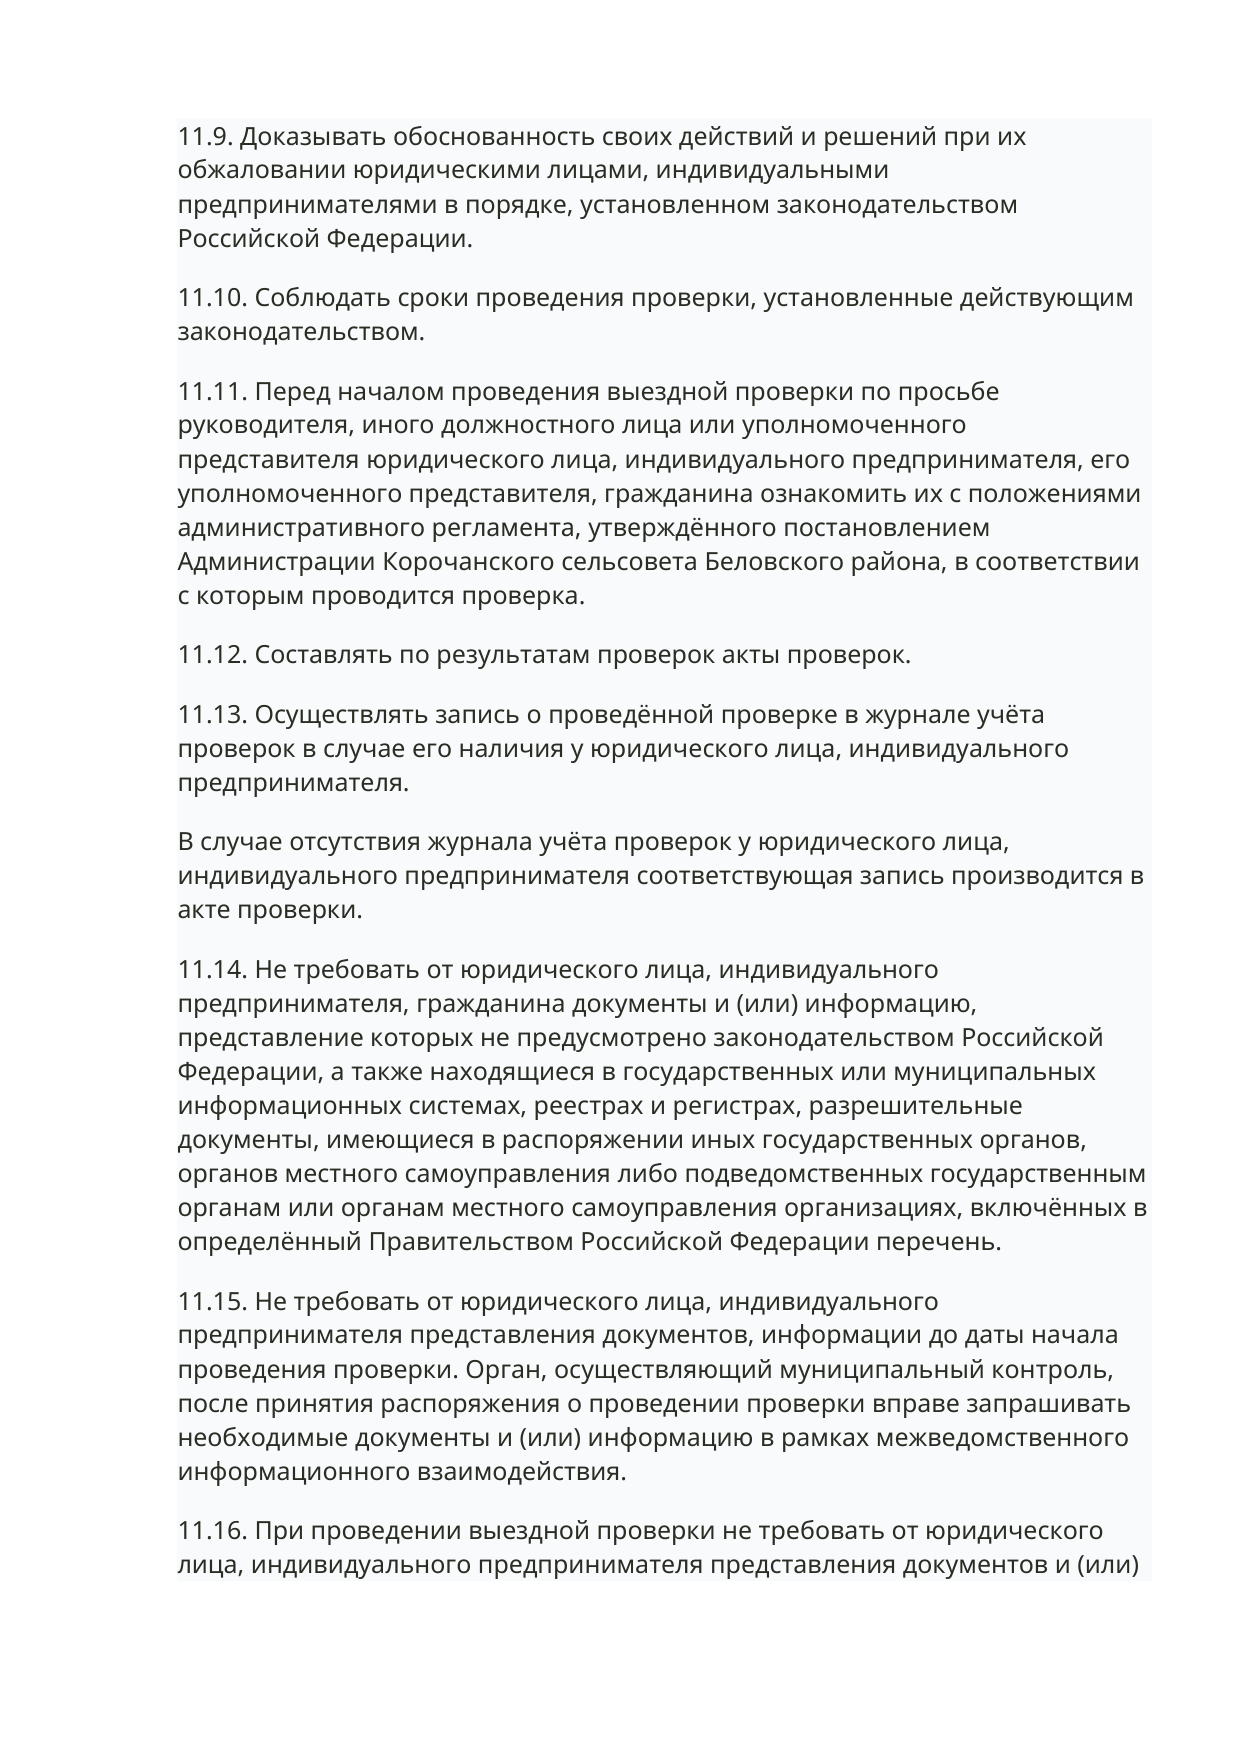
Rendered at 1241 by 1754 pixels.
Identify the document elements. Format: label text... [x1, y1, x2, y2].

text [177, 1513, 1152, 1581]
text 11.14. Не требовать от юридического лица, индивидуального предпринимателя, гражданина документы и (или) информацию, представление которых не предусмотрено законодательством Российской Федерации, а также находящиеся в государственных или муниципальных информационных системах, реестрах и регистрах, разрешительные документы, имеющиеся в распоряжении иных государственных органов, органов местного самоуправления либо подведомственных государственным органам или органам местного самоуправления организациях, включённых в определённый Правительством Российской Федерации перечень. [177, 951, 1152, 1258]
text 11.13. Осуществлять запись о проведённой проверке в журнале учёта проверок в случае его наличия у юридического лица, индивидуального предпринимателя. [177, 696, 1152, 798]
text В случае отсутствия журнала учёта проверок у юридического лица, индивидуального предпринимателя соответствующая запись производится в акте проверки. [177, 824, 1152, 926]
text 11.10. Соблюдать сроки проведения проверки, установленные действующим законодательством. [177, 280, 1152, 348]
text 11.12. Составлять по результатам проверок акты проверок. [177, 637, 1152, 671]
text 11.15. Не требовать от юридического лица, индивидуального предпринимателя представления документов, информации до даты начала проведения проверки. Орган, осуществляющий муниципальный контроль, после принятия распоряжения о проведении проверки вправе запрашивать необходимые документы и (или) информацию в рамках межведомственного информационного взаимодействия. [177, 1283, 1152, 1487]
text 11.9. Доказывать обоснованность своих действий и решений при их обжаловании юридическими лицами, индивидуальными предпринимателями в порядке, установленном законодательством Российской Федерации. [177, 118, 1152, 254]
text 11.11. Перед началом проведения выездной проверки по просьбе руководителя, иного должностного лица или уполномоченного представителя юридического лица, индивидуального предпринимателя, его уполномоченного представителя, гражданина ознакомить их с положениями административного регламента, утверждённого постановлением Администрации Корочанского сельсовета Беловского района, в соответствии с которым проводится проверка. [177, 373, 1152, 612]
